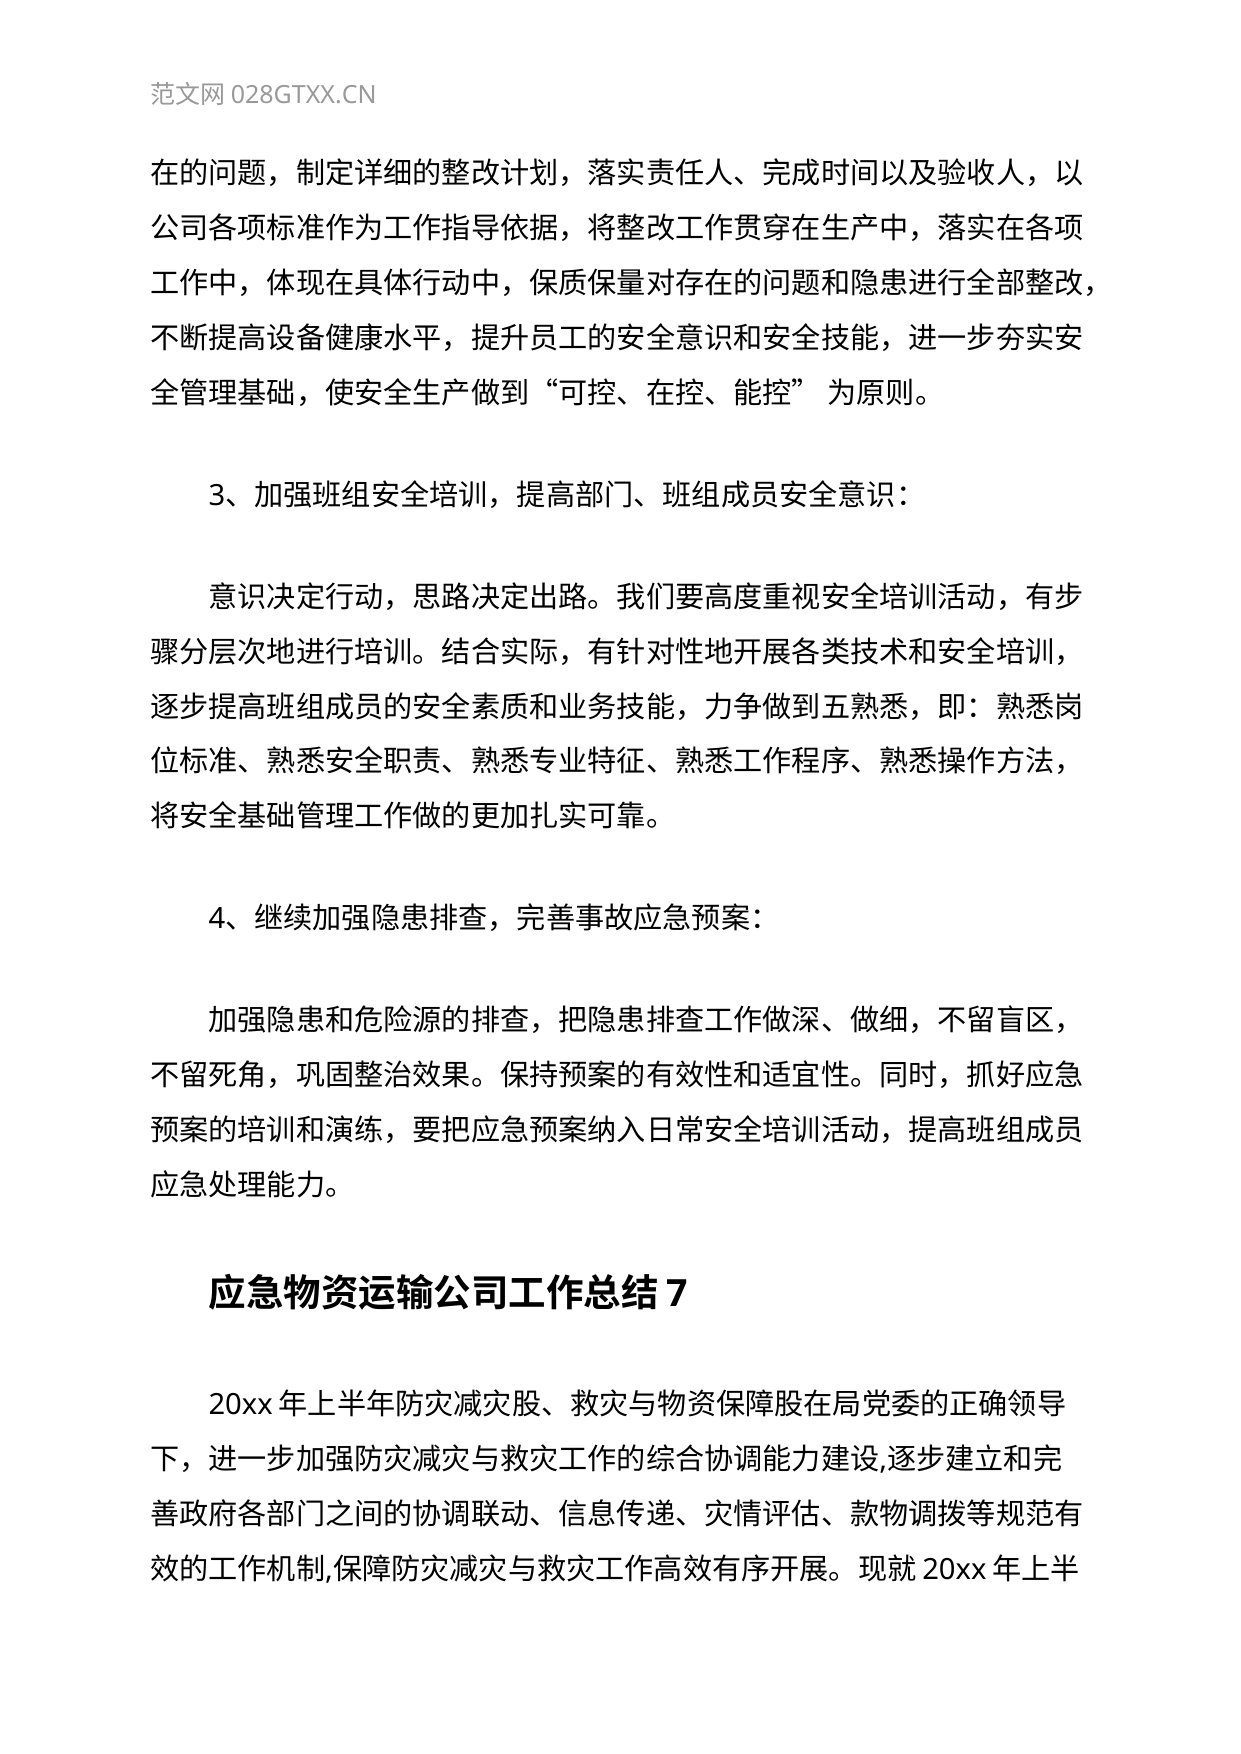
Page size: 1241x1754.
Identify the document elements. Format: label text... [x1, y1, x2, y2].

text 意识决定行动，思路决定出路。我们要高度重视安全培训活动，有步骤分层次地进行培训。结合实际，有针对性地开展各类技术和安全培训，逐步提高班组成员的安全素质和业务技能，力争做到五熟悉，即：熟悉岗位标准、熟悉安全职责、熟悉专业特征、熟悉工作程序、熟悉操作方法，将安全基础管理工作做的更加扎实可靠。 [150, 573, 1090, 835]
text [150, 1381, 1090, 1588]
text 应急物资运输公司工作总结7 [150, 1263, 1090, 1318]
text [150, 150, 1090, 412]
text 加强隐患和危险源的排查，把隐患排查工作做深、做细，不留盲区，不留死角，巩固整治效果。保持预案的有效性和适宜性。同时，抓好应急预案的培训和演练，要把应急预案纳入日常安全培训活动，提高班组成员应急处理能力。 [150, 997, 1090, 1204]
text 3、加强班组安全培训，提高部门、班组成员安全意识： [150, 471, 1090, 514]
text 4、继续加强隐患排查，完善事故应急预案： [150, 895, 1090, 937]
